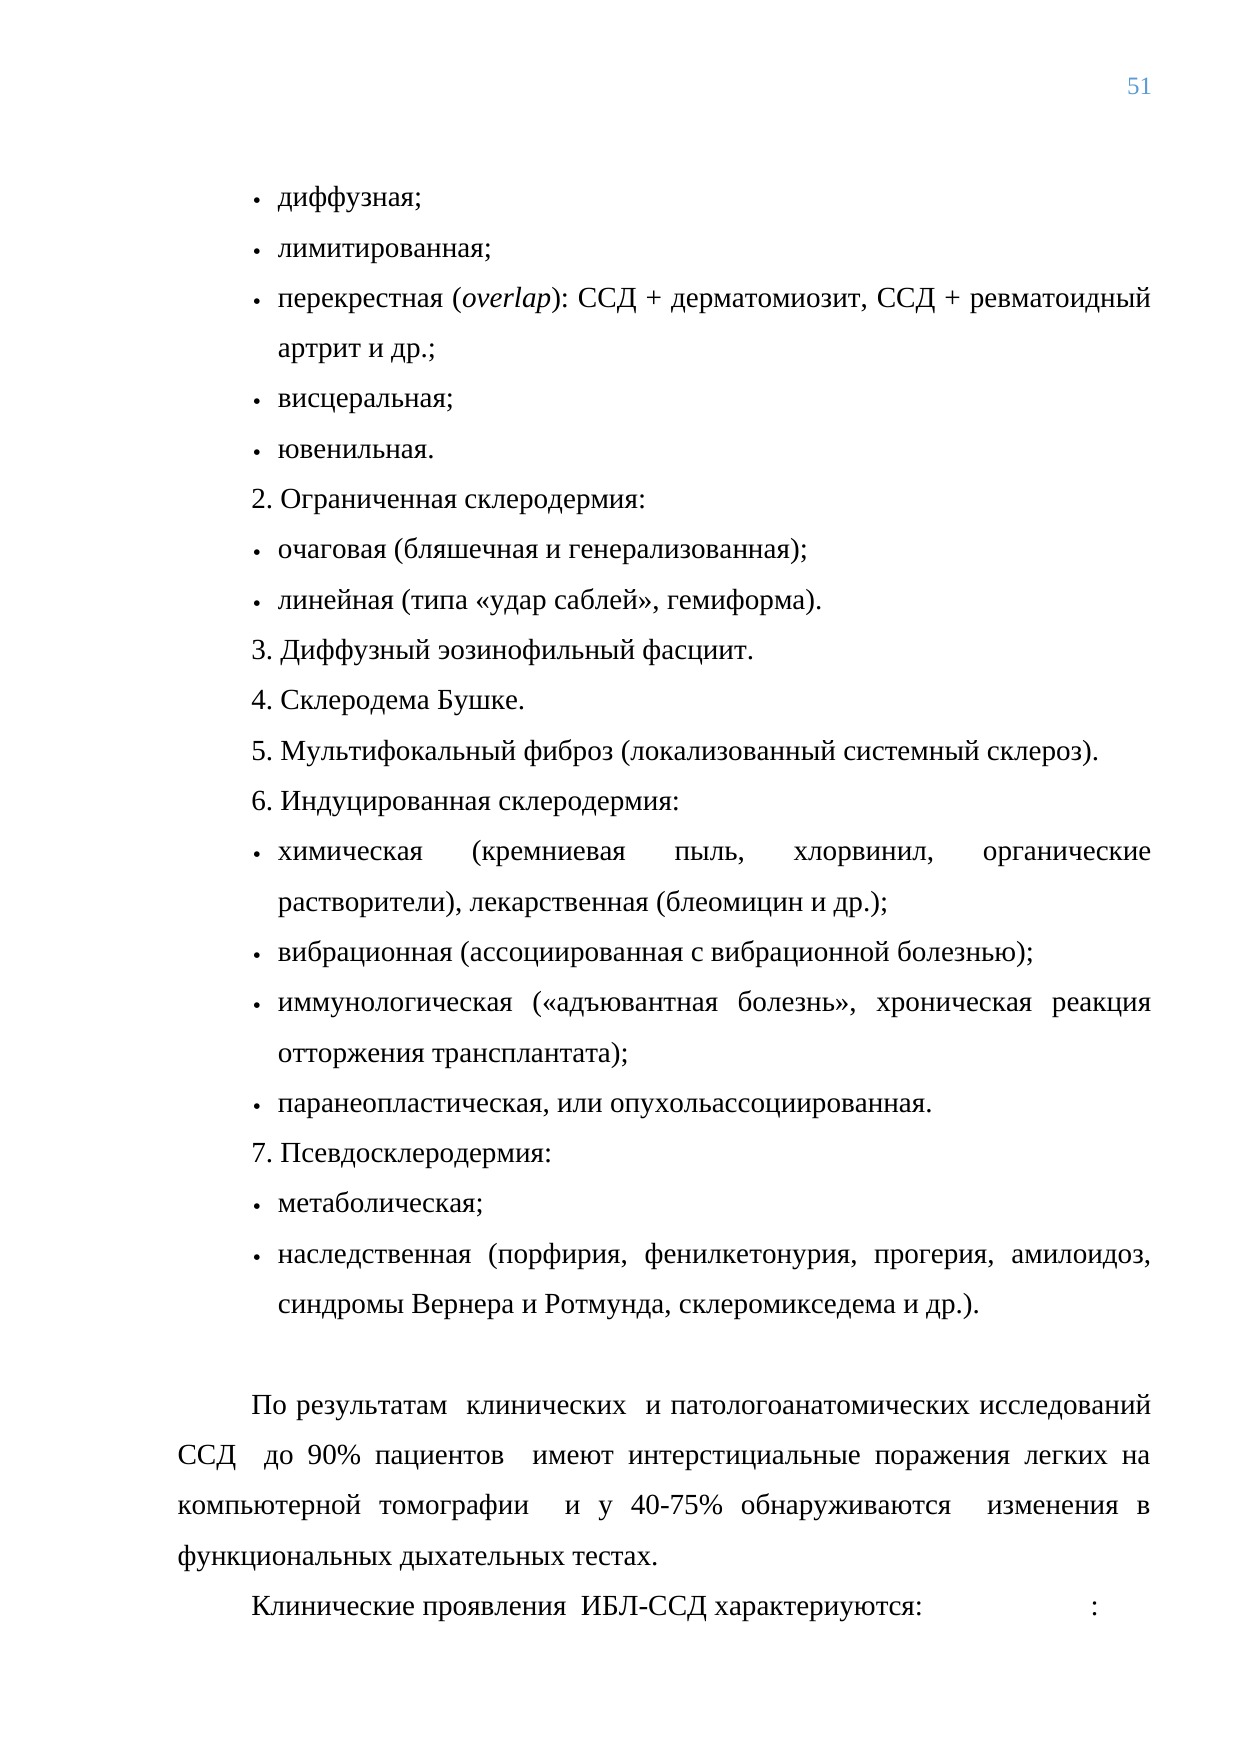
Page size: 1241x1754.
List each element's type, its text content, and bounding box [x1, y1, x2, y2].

text 4. Склеродема Бушке. [177, 682, 1152, 716]
list метаболическая; [254, 1186, 1152, 1219]
list ювенильная. [254, 431, 1152, 464]
list перекрестная (overlap): ССД + дерматомиозит, ССД + ревматоидный артрит и др.; [254, 280, 1152, 364]
text 5. Мультифокальный фиброз (локализованный системный склероз). [177, 733, 1152, 766]
list линейная (типа «удар саблей», гемиформа). [254, 582, 1152, 615]
text По результатам клинических и патологоанатомических исследований ССД до 90% пациентов имеют интерстициальные поражения легких на компьютерной томографии и у 40-75% обнаруживаются изменения в функциональных дыхательных тестах. [177, 1387, 1152, 1571]
text Клинические проявления ИБЛ-ССД характериуются: : [177, 1588, 1152, 1622]
list химическая (кремниевая пыль, хлорвинил, органические растворители), лекарственная (блеомицин и др.); [254, 833, 1152, 917]
list иммунологическая («адъювантная болезнь», хроническая реакция отторжения трансплантата); [254, 984, 1152, 1068]
list паранеопластическая, или опухольассоциированная. [254, 1085, 1152, 1118]
list вибрационная (ассоциированная с вибрационной болезнью); [254, 934, 1152, 968]
list диффузная; [254, 179, 1152, 213]
text 7. Псевдосклеродермия: [177, 1135, 1152, 1169]
text 6. Индуцированная склеродермия: [177, 783, 1152, 817]
list лимитированная; [254, 230, 1152, 263]
list наследственная (порфирия, фенилкетонурия, прогерия, амилоидоз, синдромы Вернера и Ротмунда, склеромикседема и др.). [254, 1236, 1152, 1320]
text 2. Ограниченная склеродермия: [177, 481, 1152, 515]
text 3. Диффузный эозинофильный фасциит. [177, 632, 1152, 666]
list очаговая (бляшечная и генерализованная); [254, 532, 1152, 565]
list висцеральная; [254, 381, 1152, 414]
